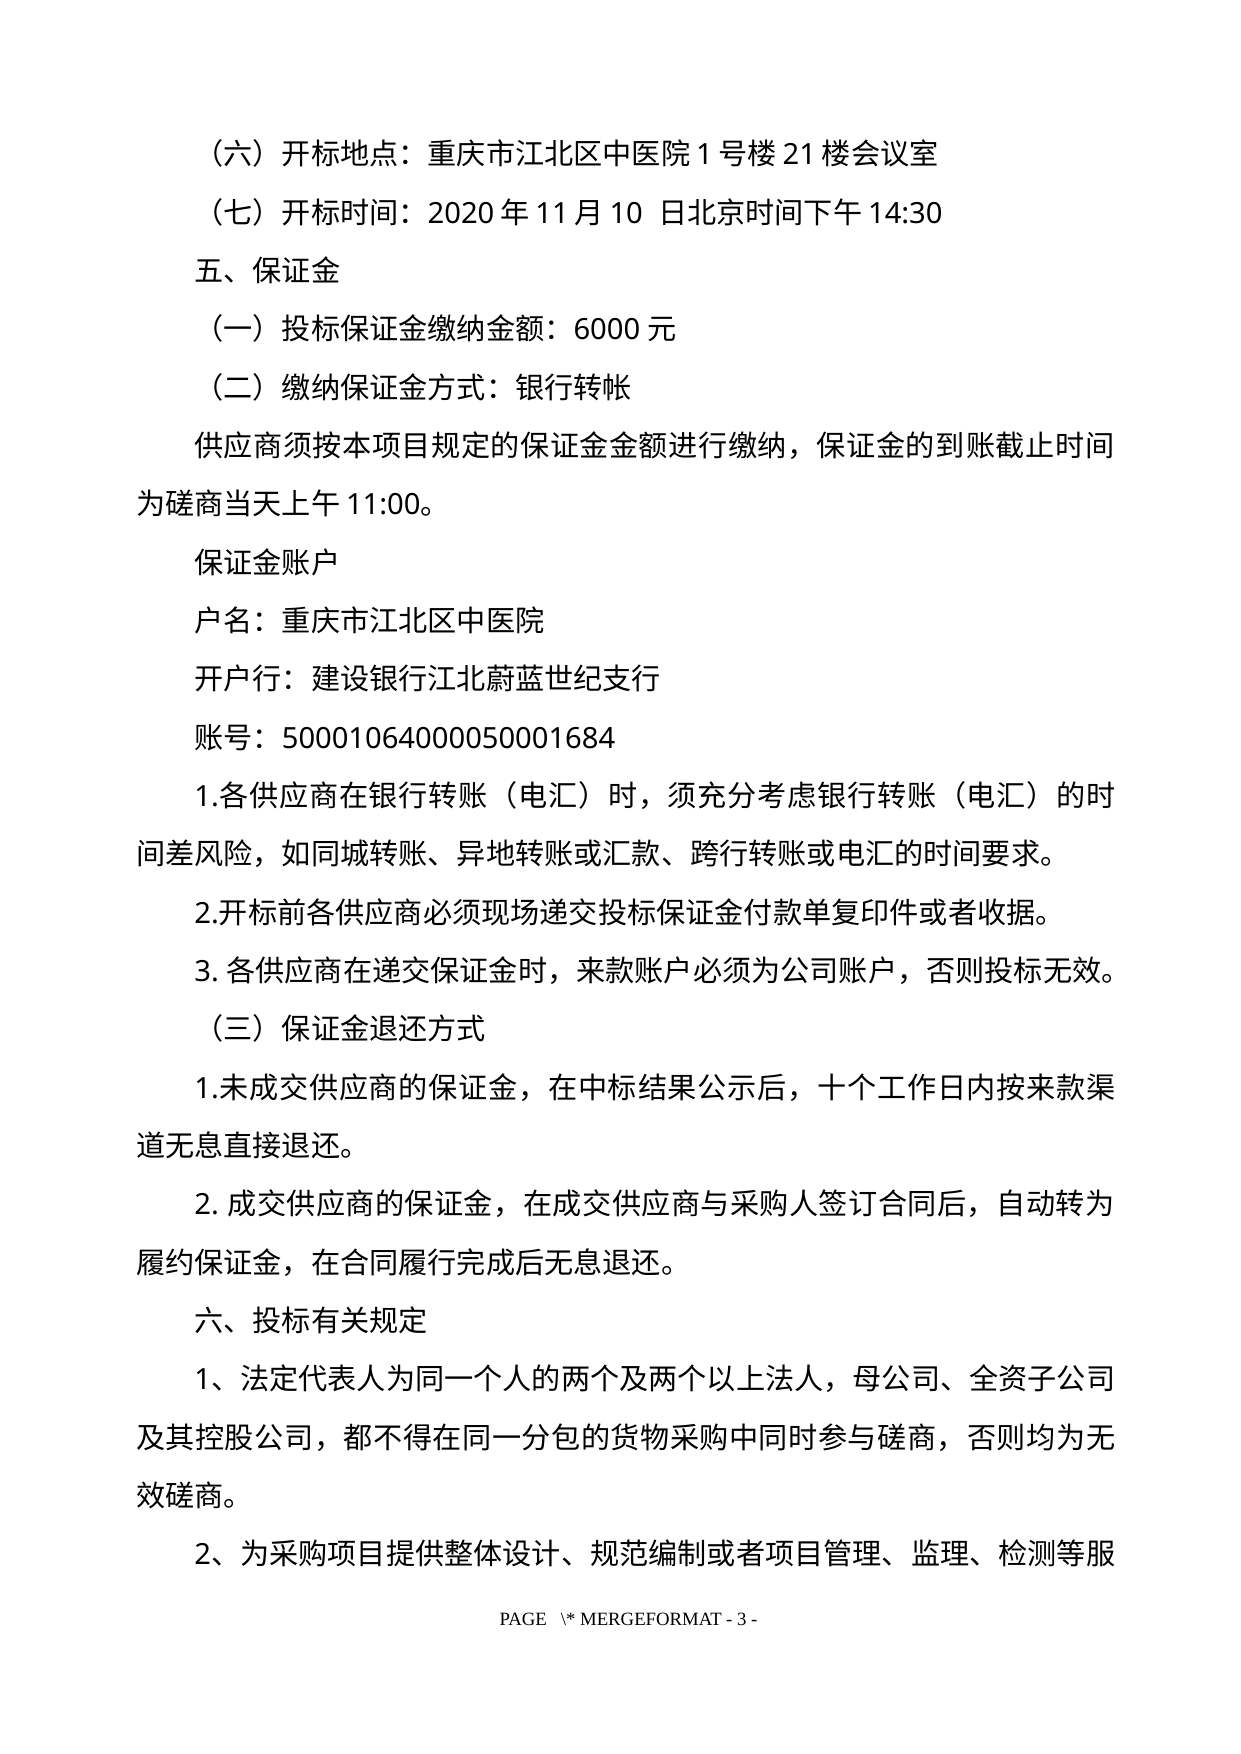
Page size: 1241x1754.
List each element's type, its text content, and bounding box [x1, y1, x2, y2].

text （三）保证金退还方式 [136, 993, 1116, 1051]
text 六、投标有关规定 [136, 1285, 1116, 1343]
text （二）缴纳保证金方式：银行转帐 [136, 351, 1116, 410]
text 2.开标前各供应商必须现场递交投标保证金付款单复印件或者收据。 [136, 876, 1116, 935]
text 账号：50001064000050001684 [136, 701, 1116, 760]
text （七）开标时间：2020年11月10 日北京时间下午14:30 [136, 176, 1116, 235]
text 开户行：建设银行江北蔚蓝世纪支行 [136, 643, 1116, 701]
text 供应商须按本项目规定的保证金金额进行缴纳，保证金的到账截止时间为磋商当天上午11:00。 [136, 410, 1116, 526]
text 2. 成交供应商的保证金，在成交供应商与采购人签订合同后，自动转为履约保证金，在合同履行完成后无息退还。 [136, 1168, 1116, 1285]
text 保证金账户 [136, 526, 1116, 585]
text 户名：重庆市江北区中医院 [136, 585, 1116, 643]
text （六）开标地点：重庆市江北区中医院1号楼21楼会议室 [136, 118, 1116, 176]
text 1、法定代表人为同一个人的两个及两个以上法人，母公司、全资子公司及其控股公司，都不得在同一分包的货物采购中同时参与磋商，否则均为无效磋商。 [136, 1343, 1116, 1518]
text 1.各供应商在银行转账（电汇）时，须充分考虑银行转账（电汇）的时间差风险，如同城转账、异地转账或汇款、跨行转账或电汇的时间要求。 [136, 760, 1116, 876]
text 3. 各供应商在递交保证金时，来款账户必须为公司账户，否则投标无效。 [136, 935, 1116, 993]
text （一）投标保证金缴纳金额：6000 元 [136, 293, 1116, 351]
text 五、保证金 [136, 235, 1116, 293]
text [136, 1518, 1116, 1576]
text 1.未成交供应商的保证金，在中标结果公示后，十个工作日内按来款渠道无息直接退还。 [136, 1051, 1116, 1168]
